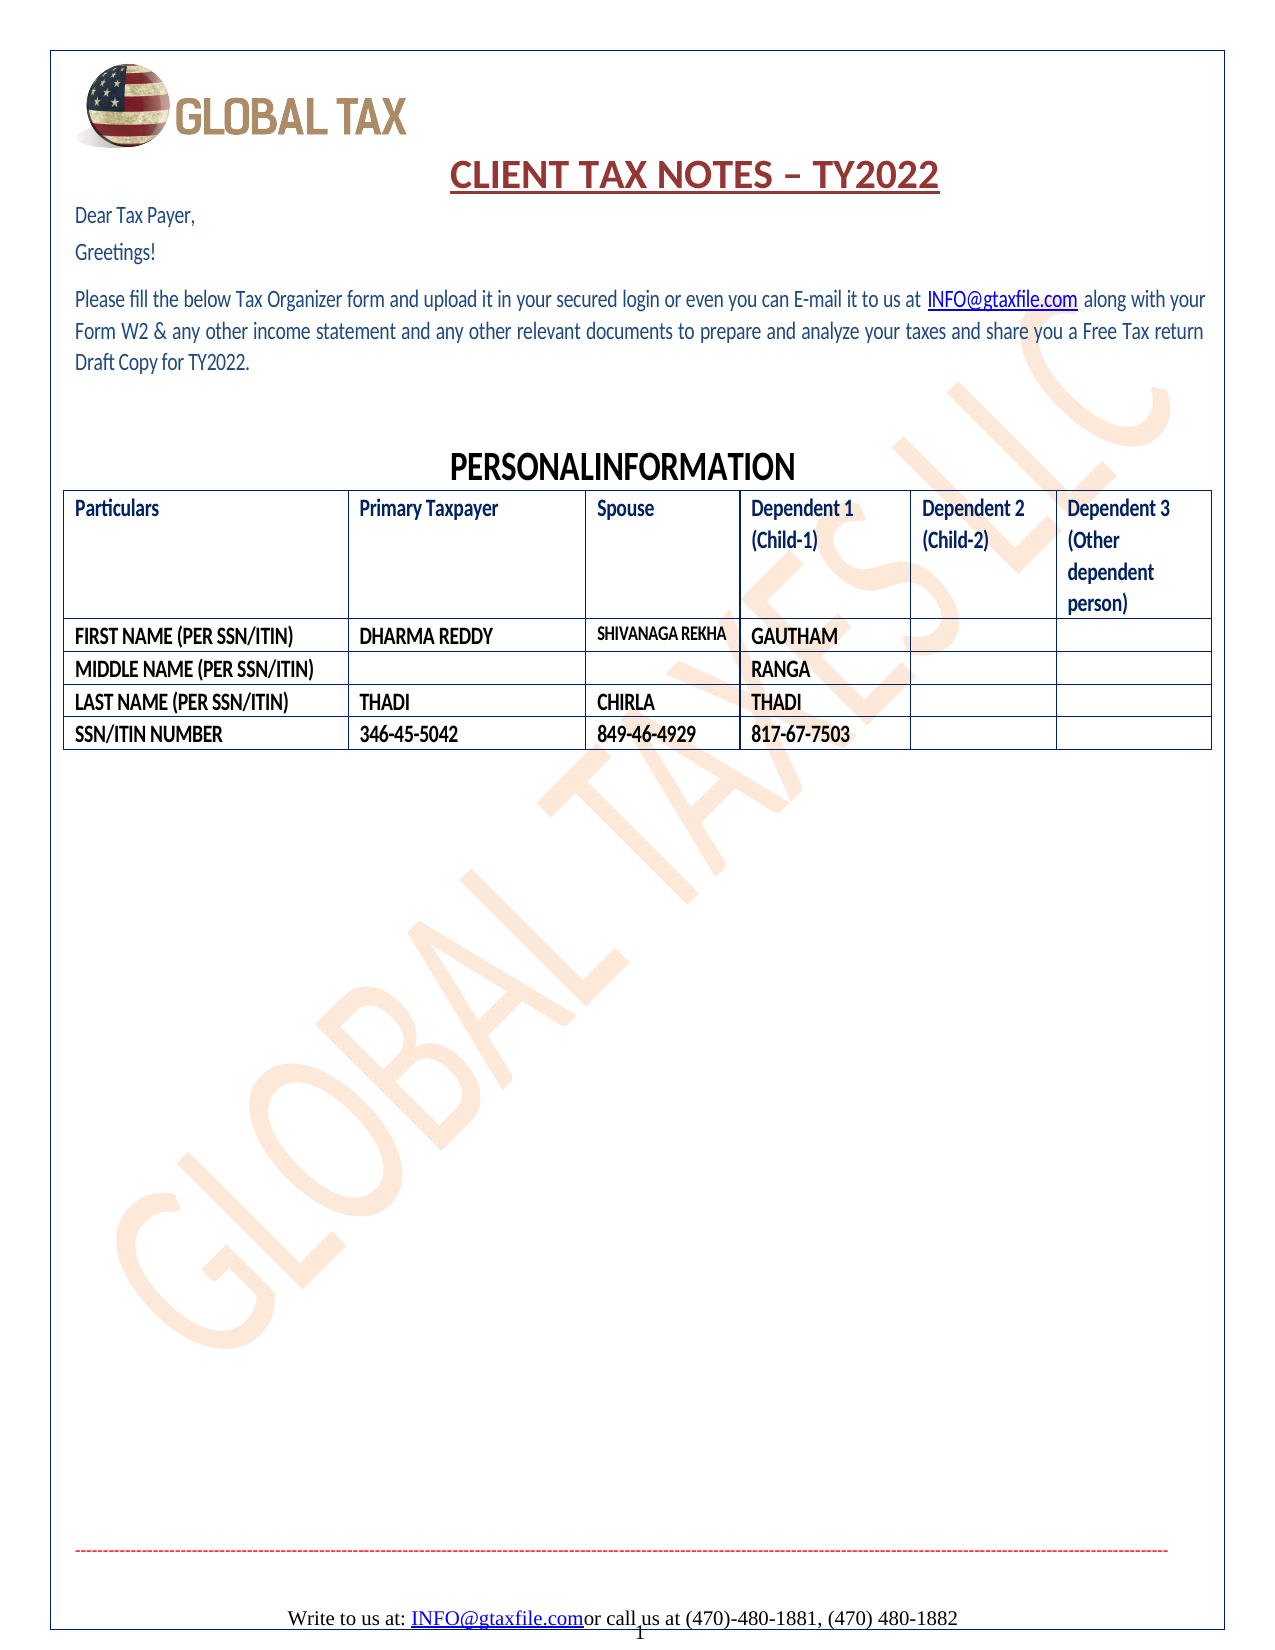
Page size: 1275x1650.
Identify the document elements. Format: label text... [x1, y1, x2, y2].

table_cell [911, 652, 1056, 683]
table_cell DHARMA REDDY [349, 619, 585, 651]
table_cell LAST NAME (PER SSN/ITIN) [64, 685, 348, 716]
table_cell [586, 652, 739, 683]
text CLIENT TAX NOTES – TY2022 [375, 148, 1200, 198]
table_cell MIDDLE NAME (PER SSN/ITIN) [64, 652, 348, 683]
picture [75, 63, 407, 148]
table_cell 817-67-7503 [741, 717, 910, 749]
table_header Spouse [586, 491, 739, 618]
table_header Dependent 3 (Other dependent person) [1057, 491, 1211, 618]
table_header Primary Taxpayer [349, 491, 585, 618]
table_cell [1057, 717, 1211, 749]
table_cell 849-46-4929 [586, 717, 739, 749]
table_cell 346-45-5042 [349, 717, 585, 749]
table_cell [1057, 619, 1211, 651]
table_cell [911, 717, 1056, 749]
text Please fill the below Tax Organizer form and upload it in your secured login or even you can E-mail it to us at INFO@gtaxfile.com along with your Form W2 & any other income statement and any other relevant documents to prepare and analyze your taxes and share you a Free Tax return Draft Copy for TY2022. [75, 282, 1206, 377]
text Dear Tax Payer, [75, 198, 1206, 230]
table_cell CHIRLA [586, 685, 739, 716]
text PERSONALINFORMATION [375, 438, 1206, 490]
table_cell SSN/ITIN NUMBER [64, 717, 348, 749]
table_cell THADI [741, 685, 910, 716]
table_header Dependent 1 (Child-1) [741, 491, 910, 618]
table_cell FIRST NAME (PER SSN/ITIN) [64, 619, 348, 651]
table_header Particulars [64, 491, 348, 618]
table_cell GAUTHAM [741, 619, 910, 651]
table_header Dependent 2 (Child-2) [911, 491, 1056, 618]
table_cell THADI [349, 685, 585, 716]
table_cell [1057, 652, 1211, 683]
table_cell [911, 685, 1056, 716]
table_cell [349, 652, 585, 683]
table_cell SHIVANAGA REKHA [586, 619, 739, 651]
text Greetings! [75, 235, 1206, 267]
table_cell [911, 619, 1056, 651]
table_cell RANGA [741, 652, 910, 683]
table_cell [1057, 685, 1211, 716]
